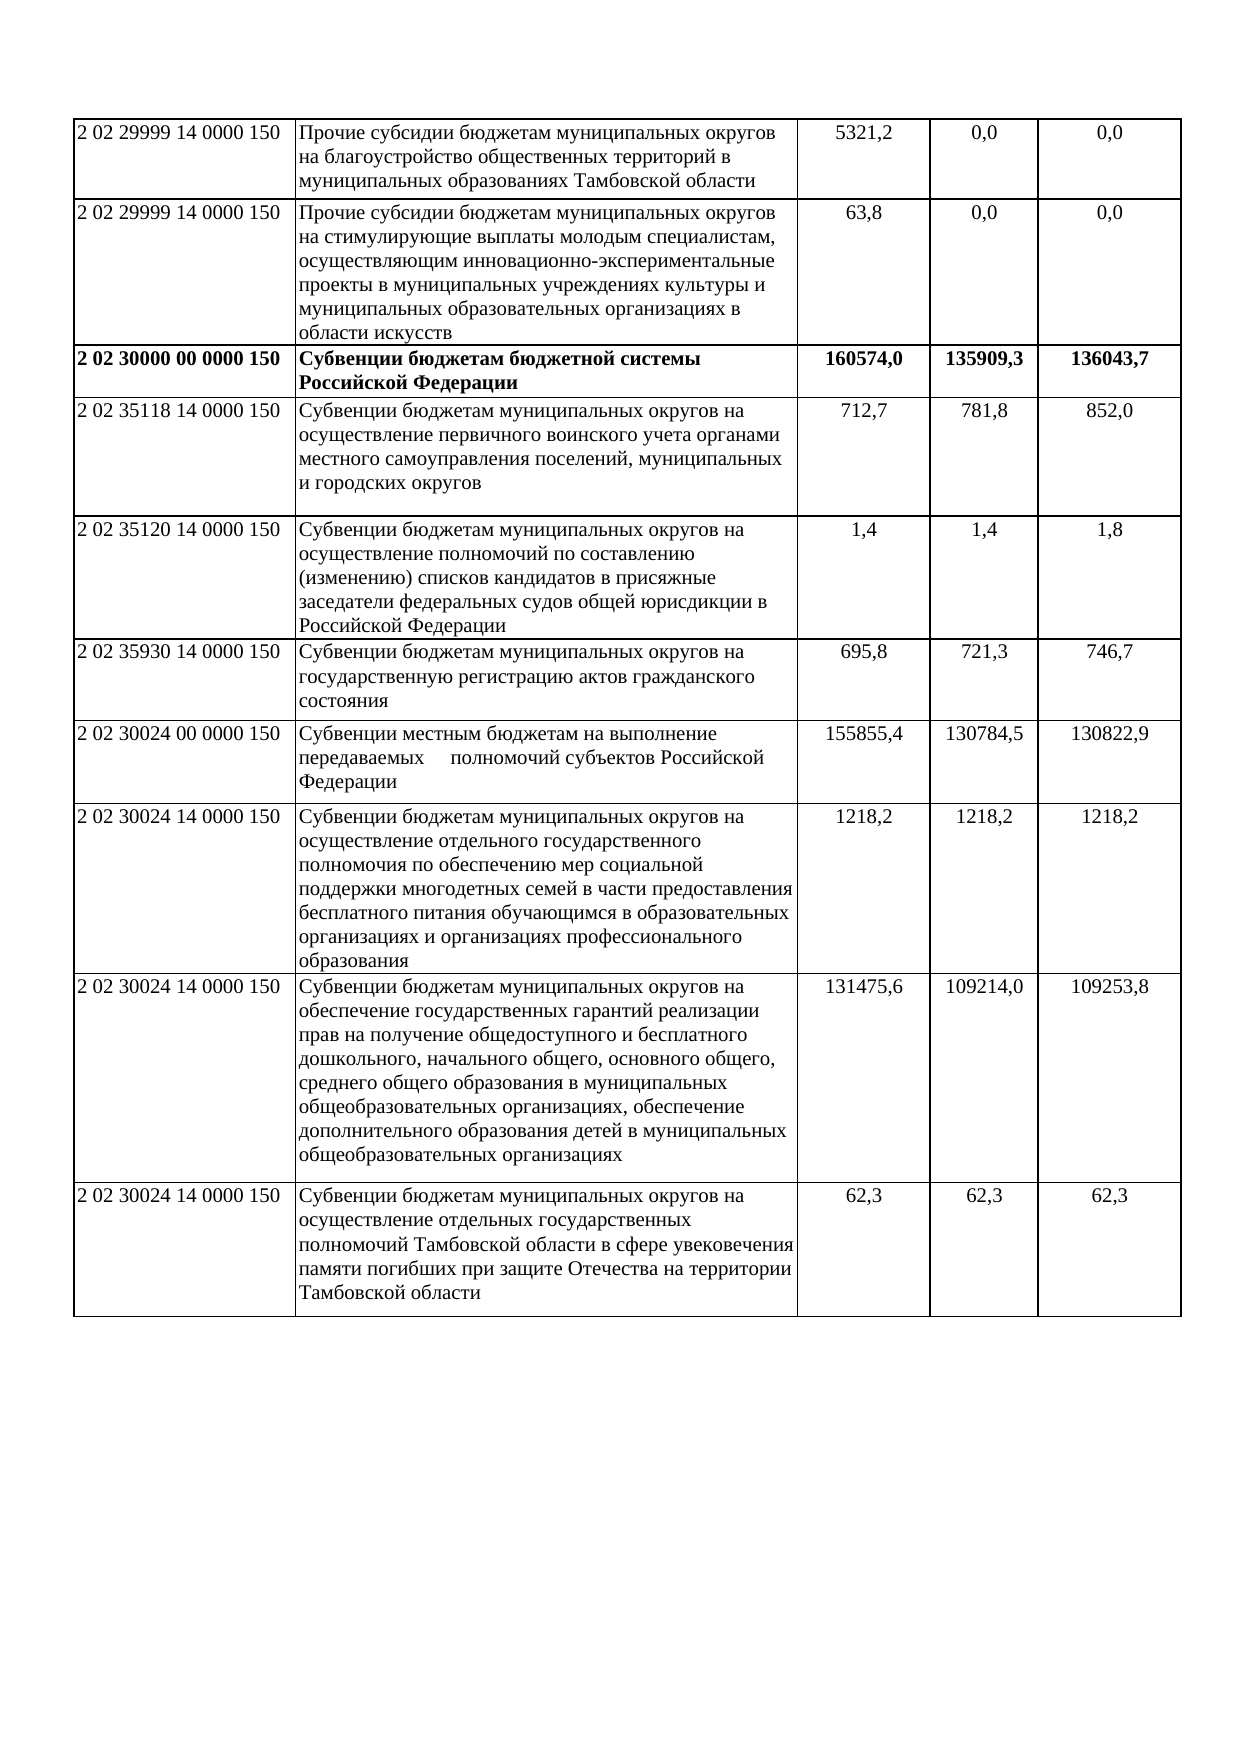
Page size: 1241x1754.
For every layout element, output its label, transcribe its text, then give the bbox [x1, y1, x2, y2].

table_cell 62,3 [931, 1183, 1037, 1316]
table_cell 0,0 [1039, 120, 1180, 198]
table_cell 0,0 [931, 200, 1037, 344]
table_cell 1,8 [1039, 517, 1180, 638]
table_cell 2 02 35930 14 0000 150 [75, 640, 295, 719]
table_cell 62,3 [1039, 1183, 1180, 1316]
table_cell 136043,7 [1039, 346, 1180, 397]
table_cell 781,8 [931, 398, 1037, 515]
table_cell Субвенции бюджетам муниципальных округов на обеспечение государственных гарантий реализации прав на получение общедоступного и бесплатного дошкольного, начального общего, основного общего, среднего общего образования в муниципальных общеобразовательных организациях, обеспечение дополнительного образования детей в муниципальных общеобразовательных организациях [296, 974, 797, 1182]
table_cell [75, 1183, 295, 1316]
table_cell 109253,8 [1039, 974, 1180, 1182]
table_cell Субвенции бюджетам муниципальных округов на осуществление отдельного государственного полномочия по обеспечению мер социальной поддержки многодетных семей в части предоставления бесплатного питания обучающимся в образовательных организациях и организациях профессионального образования [296, 804, 797, 972]
table_cell 2 02 35120 14 0000 150 [75, 517, 295, 638]
table_cell 746,7 [1039, 640, 1180, 719]
table_cell 1218,2 [931, 804, 1037, 972]
table_cell 2 02 29999 14 0000 150 [75, 200, 295, 344]
table_cell 852,0 [1039, 398, 1180, 515]
table_cell Субвенции бюджетам муниципальных округов на осуществление отдельных государственных полномочий Тамбовской области в сфере увековечения памяти погибших при защите Отечества на территории Тамбовской области [296, 1183, 797, 1316]
table_cell 2 02 35118 14 0000 150 [75, 398, 295, 515]
table_cell 63,8 [798, 200, 929, 344]
table_cell 0,0 [1039, 200, 1180, 344]
table_cell 130822,9 [1039, 721, 1180, 802]
table_cell 695,8 [798, 640, 929, 719]
table_cell 155855,4 [798, 721, 929, 802]
table_cell 131475,6 [798, 974, 929, 1182]
table_cell 1,4 [931, 517, 1037, 638]
table_cell Субвенции бюджетам бюджетной системы Российской Федерации [296, 346, 797, 397]
table_cell Субвенции бюджетам муниципальных округов на осуществление полномочий по составлению (изменению) списков кандидатов в присяжные заседатели федеральных судов общей юрисдикции в Российской Федерации [296, 517, 797, 638]
table_cell 1,4 [798, 517, 929, 638]
table_cell 2 02 30024 14 0000 150 [75, 974, 295, 1182]
table_cell 712,7 [798, 398, 929, 515]
table_cell Субвенции бюджетам муниципальных округов на осуществление первичного воинского учета органами местного самоуправления поселений, муниципальных и городских округов [296, 398, 797, 515]
table_cell 109214,0 [931, 974, 1037, 1182]
table_cell Субвенции местным бюджетам на выполнение передаваемых полномочий субъектов Российской Федерации [296, 721, 797, 802]
table_cell 160574,0 [798, 346, 929, 397]
table_cell 721,3 [931, 640, 1037, 719]
table_cell 130784,5 [931, 721, 1037, 802]
table_cell 62,3 [798, 1183, 929, 1316]
table_cell 135909,3 [931, 346, 1037, 397]
table_cell 0,0 [931, 120, 1037, 198]
table_cell 2 02 30024 14 0000 150 [75, 804, 295, 972]
table_cell 2 02 30024 00 0000 150 [75, 721, 295, 802]
table_cell 2 02 30000 00 0000 150 [75, 346, 295, 397]
table_cell 5321,2 [798, 120, 929, 198]
table_cell Прочие субсидии бюджетам муниципальных округов на стимулирующие выплаты молодым специалистам, осуществляющим инновационно-экспериментальные проекты в муниципальных учреждениях культуры и муниципальных образовательных организациях в области искусств [296, 200, 797, 344]
table_cell 1218,2 [798, 804, 929, 972]
table_cell Прочие субсидии бюджетам муниципальных округов на благоустройство общественных территорий в муниципальных образованиях Тамбовской области [296, 120, 797, 198]
table_cell 1218,2 [1039, 804, 1180, 972]
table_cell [75, 120, 295, 198]
table_cell Субвенции бюджетам муниципальных округов на государственную регистрацию актов гражданского состояния [296, 640, 797, 719]
